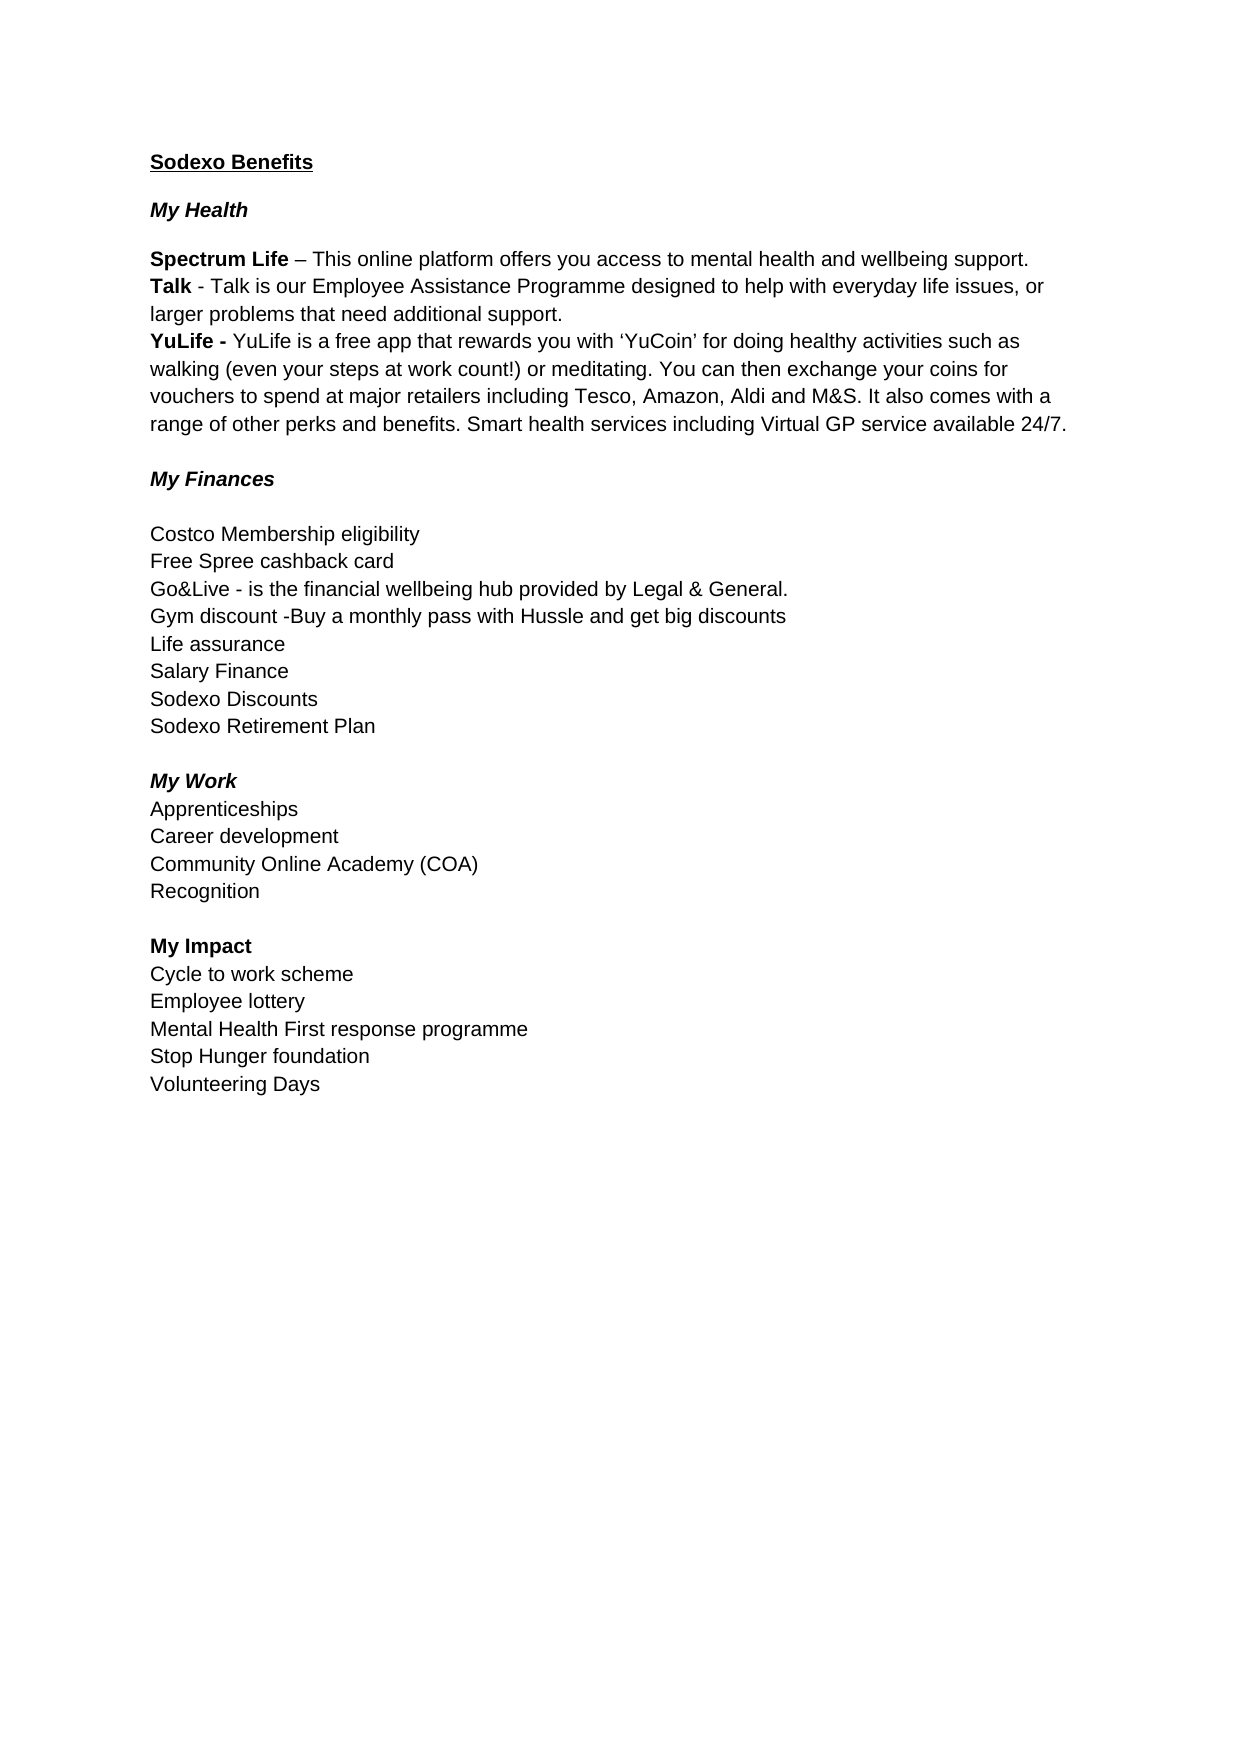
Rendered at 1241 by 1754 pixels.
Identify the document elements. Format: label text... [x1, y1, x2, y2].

text Gym discount -Buy a monthly pass with Hussle and get big discounts [150, 604, 1090, 628]
text Costco Membership eligibility [150, 522, 1090, 546]
text Apprenticeships [150, 797, 1090, 821]
text My Work [150, 769, 1090, 793]
text Salary Finance [150, 659, 1090, 683]
text Stop Hunger foundation [150, 1044, 1090, 1068]
text My Finances [150, 467, 1090, 491]
text Sodexo Retirement Plan [150, 714, 1090, 738]
text Sodexo Discounts [150, 687, 1090, 711]
text Career development [150, 824, 1090, 848]
text Mental Health First response programme [150, 1017, 1090, 1041]
text My Impact [150, 934, 1090, 958]
text Cycle to work scheme [150, 962, 1090, 986]
text Life assurance [150, 632, 1090, 656]
text Sodexo Benefits [150, 150, 1090, 174]
text Recognition [150, 879, 1090, 903]
text Free Spree cashback card [150, 549, 1090, 573]
text Volunteering Days [150, 1072, 1090, 1096]
text YuLife - YuLife is a free app that rewards you with ‘YuCoin’ for doing healthy activities such as walking (even your steps at work count!) or meditating. You can then exchange your coins for vouchers to spend at major retailers including Tesco, Amazon, Aldi and M&S. It also comes with a range of other perks and benefits. Smart health services including Virtual GP service available 24/7. [150, 329, 1090, 436]
text Employee lottery [150, 989, 1090, 1013]
text Spectrum Life – This online platform offers you access to mental health and wellbeing support. [150, 247, 1090, 271]
text Go&Live - is the financial wellbeing hub provided by Legal & General. [150, 577, 1090, 601]
text My Health [150, 198, 1090, 222]
text Talk - Talk is our Employee Assistance Programme designed to help with everyday life issues, or larger problems that need additional support. [150, 274, 1090, 326]
text Community Online Academy (COA) [150, 852, 1090, 876]
